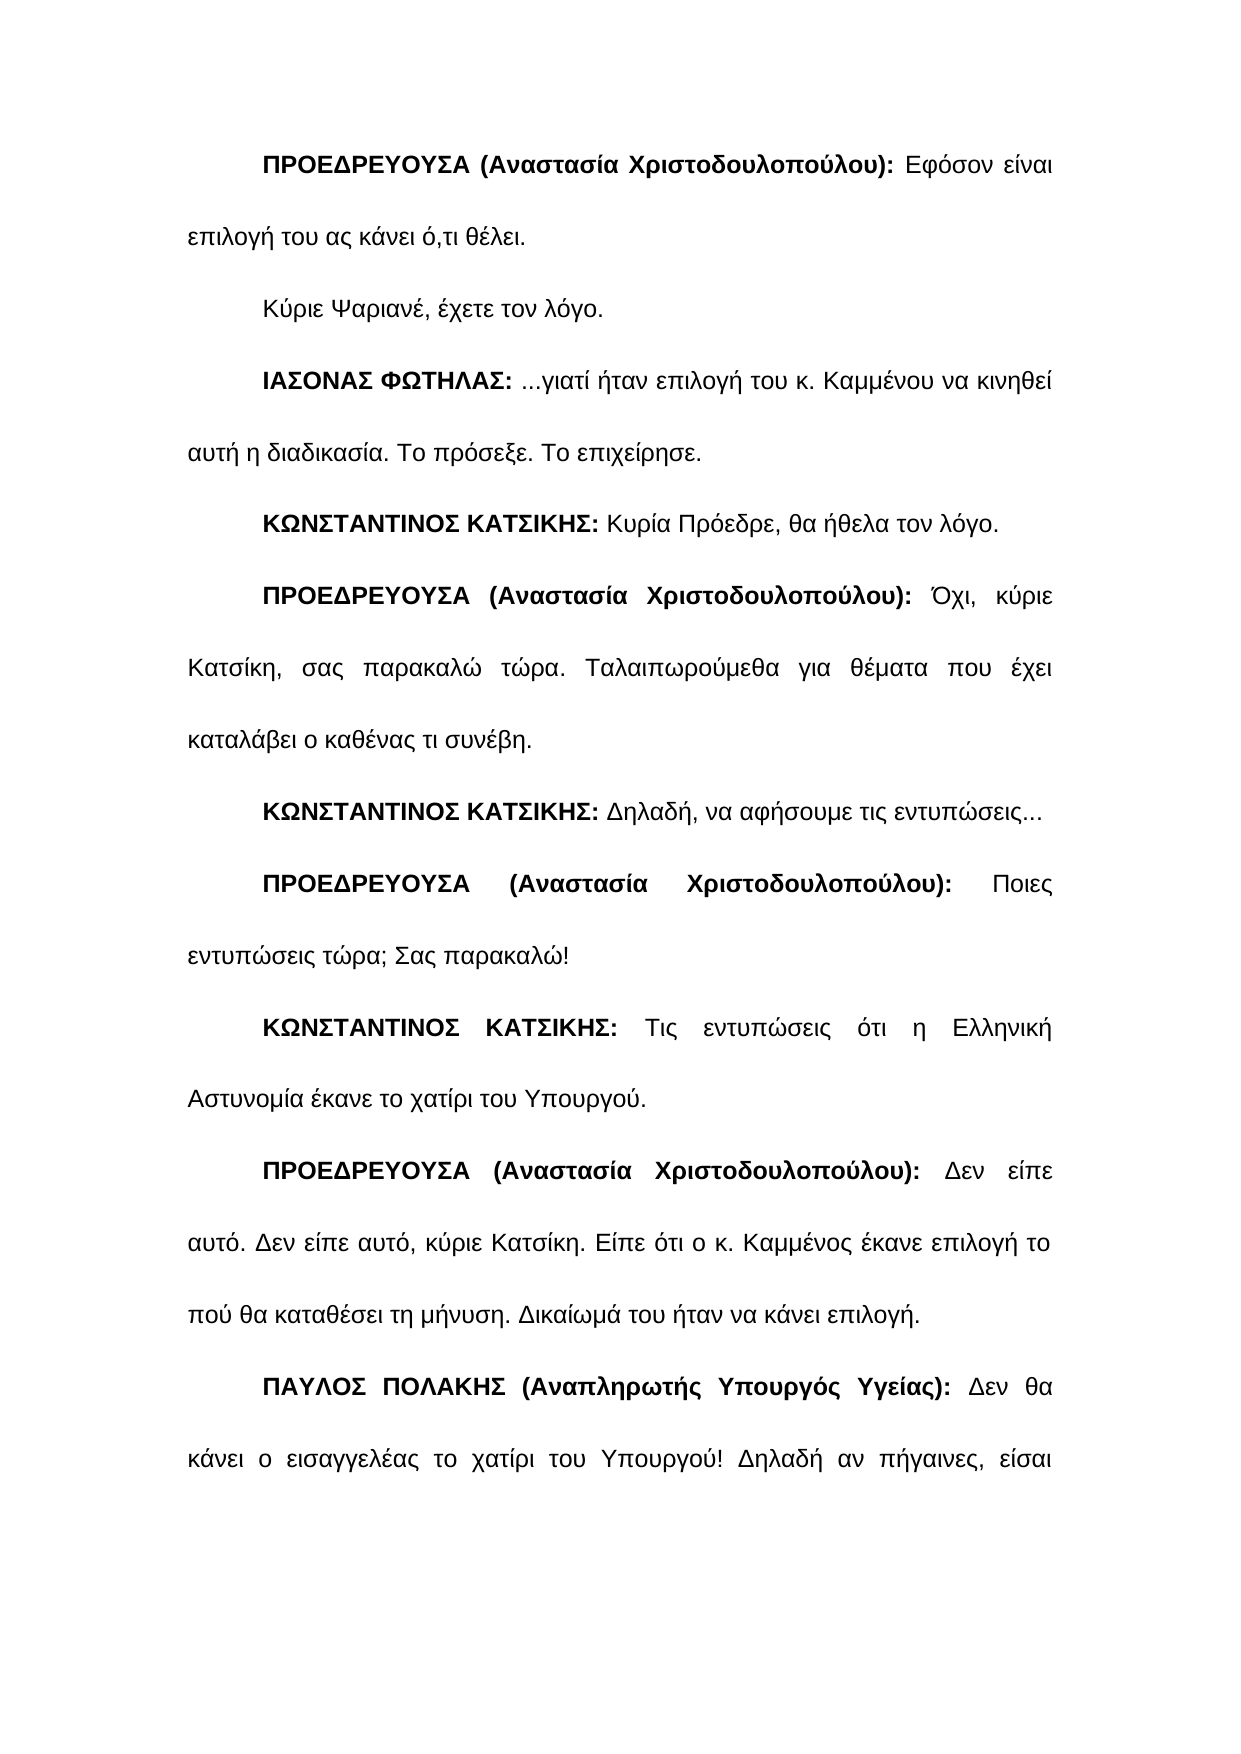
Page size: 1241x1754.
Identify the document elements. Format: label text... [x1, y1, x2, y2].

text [187, 1372, 1053, 1472]
text ΚΩΝΣΤΑΝΤΙΝΟΣ ΚΑΤΣΙΚΗΣ: Δηλαδή, να αφήσουμε τις εντυπώσεις... [187, 797, 1053, 826]
text ΚΩΝΣΤΑΝΤΙΝΟΣ ΚΑΤΣΙΚΗΣ: Τις εντυπώσεις ότι η Ελληνική Αστυνομία έκανε το χατίρι του Υπουργού. [187, 1012, 1053, 1113]
text ΠΡΟΕΔΡΕΥΟΥΣΑ (Αναστασία Χριστοδουλοπούλου): Ποιες εντυπώσεις τώρα; Σας παρακαλώ! [187, 869, 1053, 969]
text ΠΡΟΕΔΡΕΥΟΥΣΑ (Αναστασία Χριστοδουλοπούλου): Δεν είπε αυτό. Δεν είπε αυτό, κύριε Κατσίκη. Είπε ότι ο κ. Καμμένος έκανε επιλογή το πού θα καταθέσει τη μήνυση. Δικαίωμά του ήταν να κάνει επιλογή. [187, 1156, 1053, 1329]
text Κύριε Ψαριανέ, έχετε τον λόγο. [187, 294, 1053, 322]
text ΙΑΣΟΝΑΣ ΦΩΤΗΛΑΣ: ...γιατί ήταν επιλογή του κ. Καμμένου να κινηθεί αυτή η διαδικασία. Το πρόσεξε. Το επιχείρησε. [187, 366, 1053, 466]
text ΠΡΟΕΔΡΕΥΟΥΣΑ (Αναστασία Χριστοδουλοπούλου): Εφόσον είναι επιλογή του ας κάνει ό,τι θέλει. [187, 150, 1053, 251]
text ΚΩΝΣΤΑΝΤΙΝΟΣ ΚΑΤΣΙΚΗΣ: Κυρία Πρόεδρε, θα ήθελα τον λόγο. [187, 509, 1053, 538]
text ΠΡΟΕΔΡΕΥΟΥΣΑ (Αναστασία Χριστοδουλοπούλου): Όχι, κύριε Κατσίκη, σας παρακαλώ τώρα. Ταλαιπωρούμεθα για θέματα που έχει καταλάβει ο καθένας τι συνέβη. [187, 581, 1053, 754]
